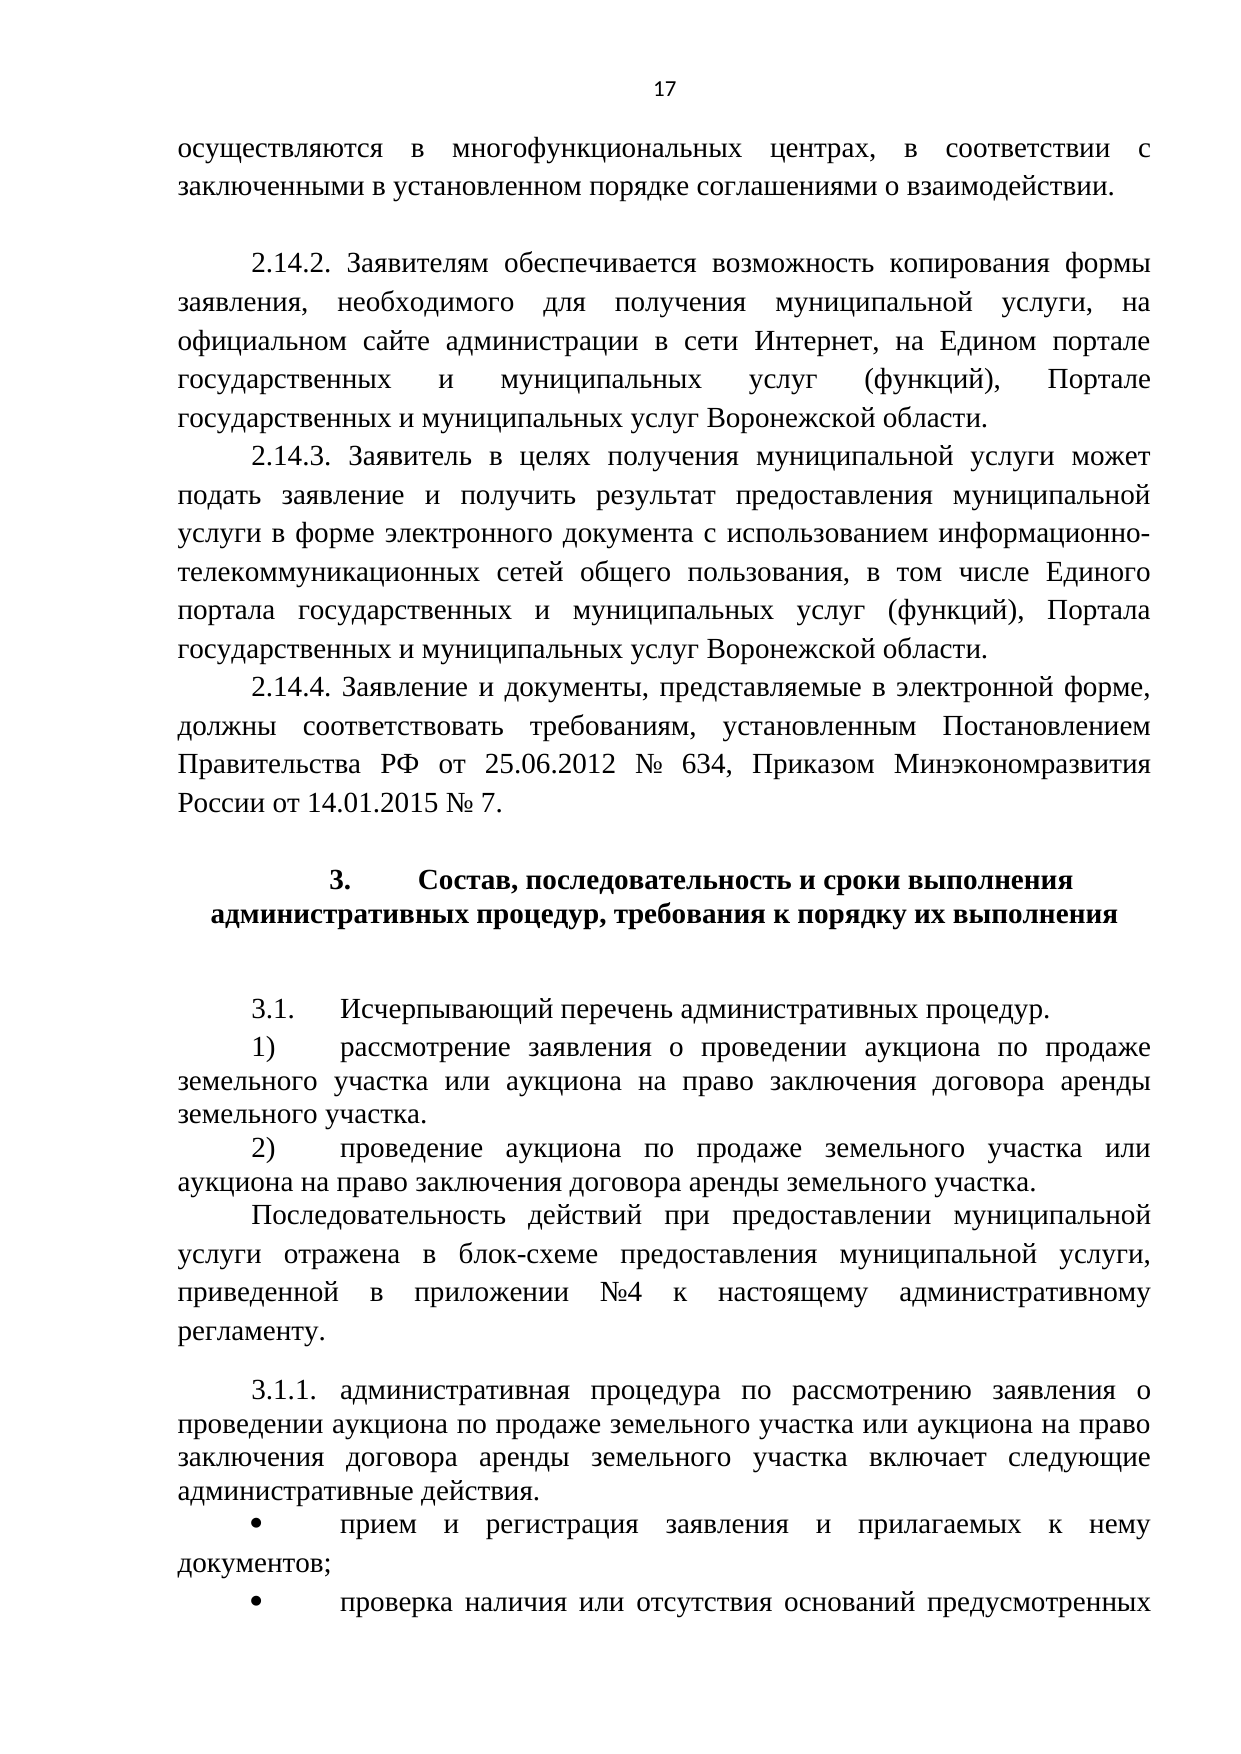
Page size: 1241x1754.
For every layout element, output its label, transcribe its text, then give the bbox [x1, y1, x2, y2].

list административная процедура по рассмотрению заявления о проведении аукциона по продаже земельного участка или аукциона на право заключения договора аренды земельного участка включает следующие административные действия. [177, 1372, 1152, 1506]
list прием и регистрация заявления и прилагаемых к нему документов; [177, 1506, 1152, 1579]
text 2.14.3. Заявитель в целях получения муниципальной услуги может подать заявление и получить результат предоставления муниципальной услуги в форме электронного документа с использованием информационно-телекоммуникационных сетей общего пользования, в том числе Единого портала государственных и муниципальных услуг (функций), Портала государственных и муниципальных услуг Воронежской области. [177, 438, 1152, 664]
text 2.14.4. Заявление и документы, представляемые в электронной форме, должны соответствовать требованиям, установленным Постановлением Правительства РФ от 25.06.2012 № 634, Приказом Минэкономразвития России от 14.01.2015 № 7. [177, 669, 1152, 819]
list Исчерпывающий перечень административных процедур. [177, 991, 1152, 1024]
list Состав, последовательность и сроки выполнения административных процедур, требования к порядку их выполнения [177, 862, 1152, 929]
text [177, 130, 1152, 202]
text 2.14.2. Заявителям обеспечивается возможность копирования формы заявления, необходимого для получения муниципальной услуги, на официальном сайте администрации в сети Интернет, на Едином портале государственных и муниципальных услуг (функций), Портале государственных и муниципальных услуг Воронежской области. [177, 246, 1152, 433]
list рассмотрение заявления о проведении аукциона по продаже земельного участка или аукциона на право заключения договора аренды земельного участка. [177, 1029, 1152, 1130]
text Последовательность действий при предоставлении муниципальной услуги отражена в блок-схеме предоставления муниципальной услуги, приведенной в приложении №4 к настоящему административному регламенту. [177, 1197, 1152, 1346]
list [177, 1584, 1152, 1617]
list проведение аукциона по продаже земельного участка или аукциона на право заключения договора аренды земельного участка. [177, 1130, 1152, 1197]
